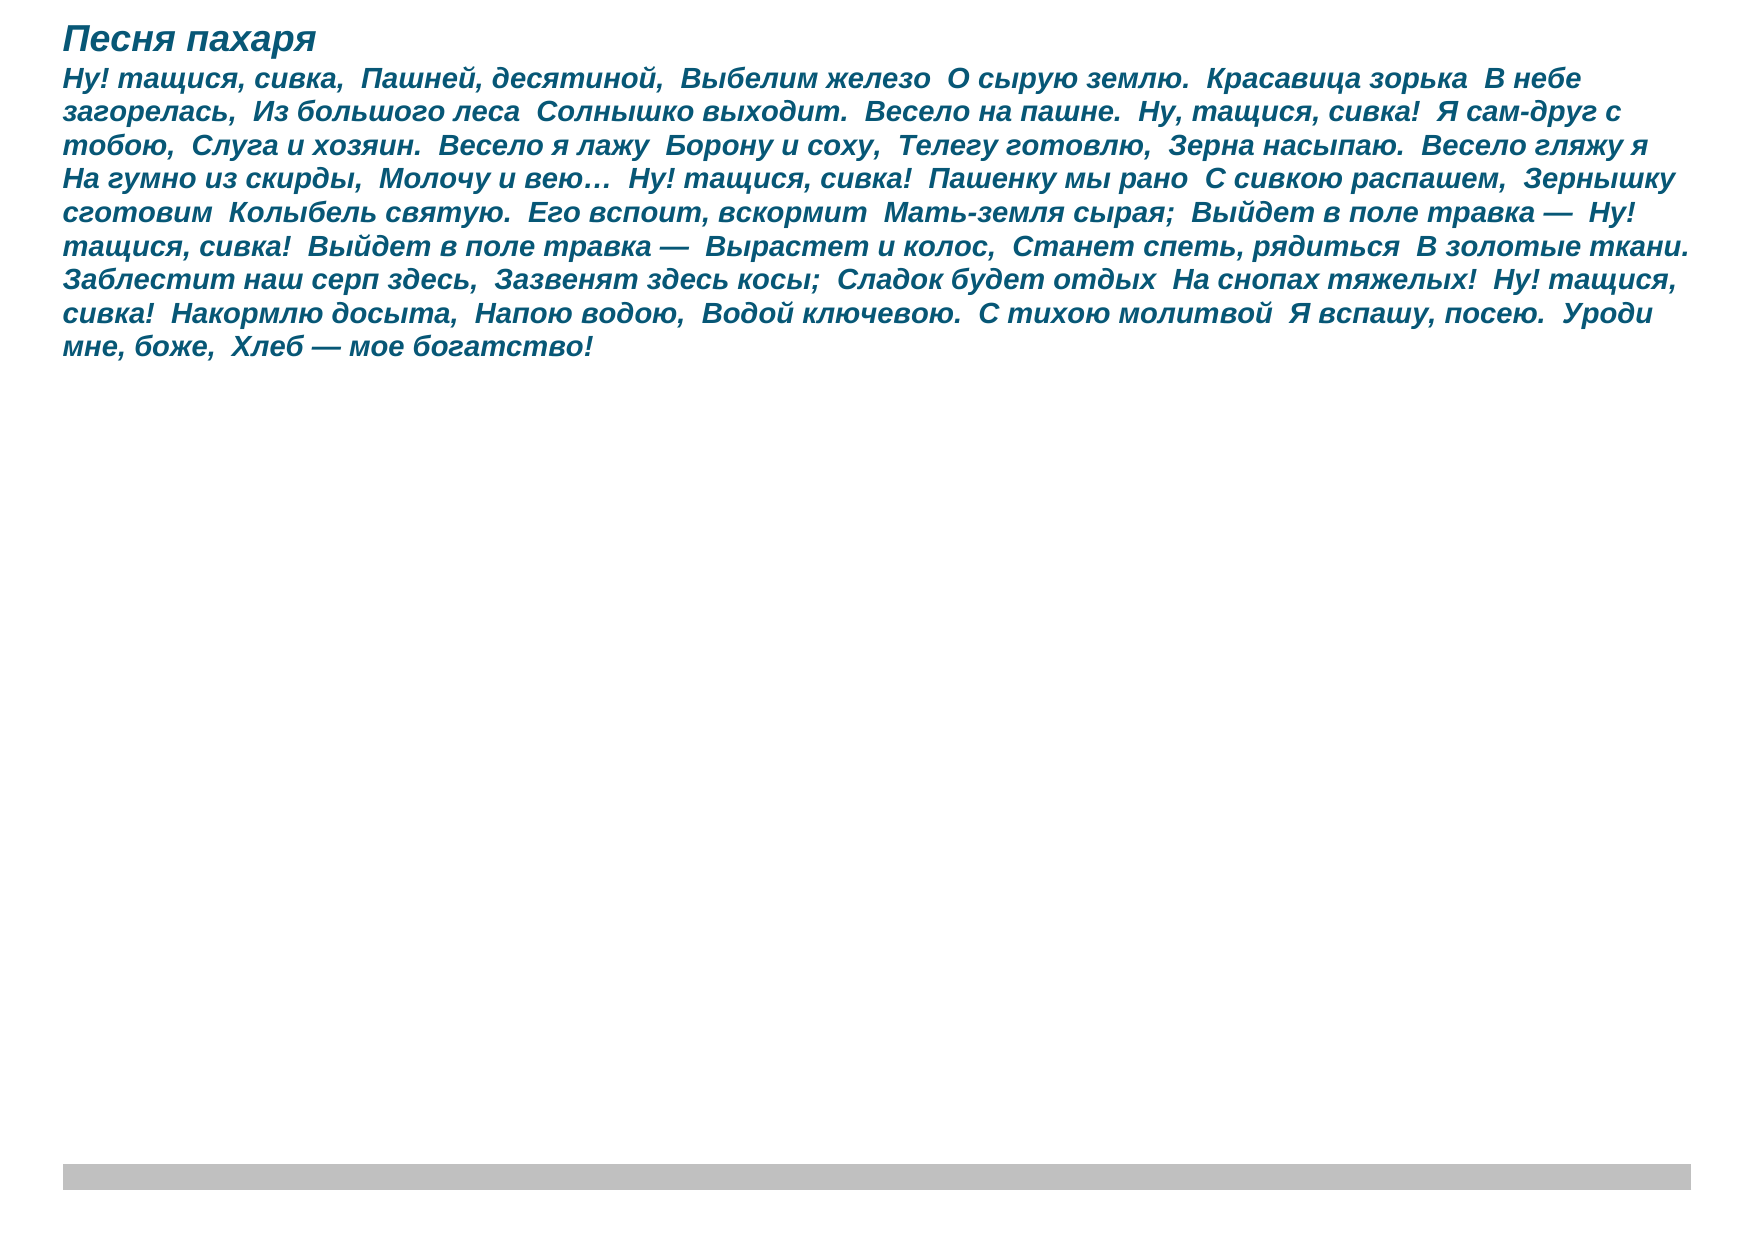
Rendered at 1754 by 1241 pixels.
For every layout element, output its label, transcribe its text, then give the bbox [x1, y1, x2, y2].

subtitle Песня пахаря [62, 17, 1691, 60]
text Ну! тащися, сивка, [62, 61, 1691, 363]
